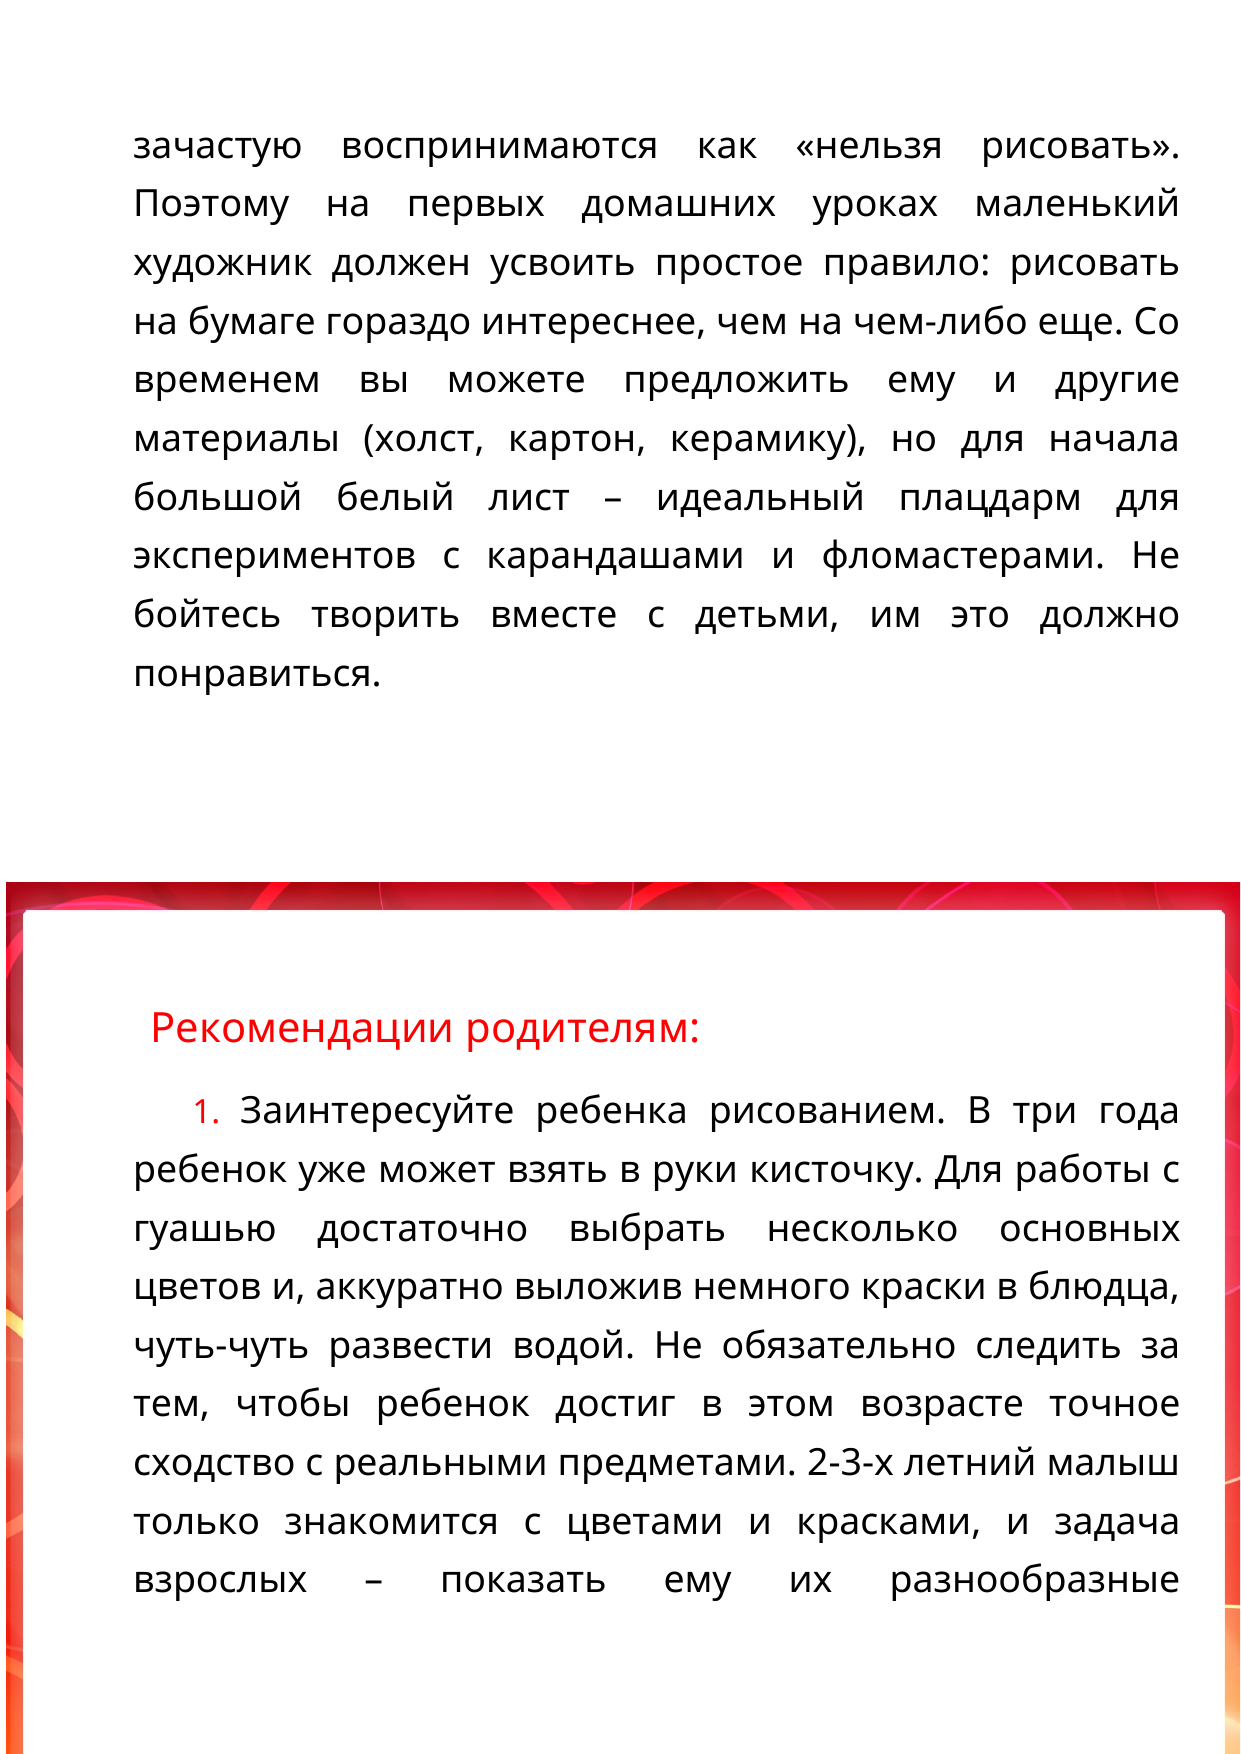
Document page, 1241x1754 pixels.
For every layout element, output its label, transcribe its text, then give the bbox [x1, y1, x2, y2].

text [133, 118, 1181, 697]
picture [6, 882, 1241, 1754]
text Рекомендации родителям: [133, 997, 1181, 1054]
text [133, 1083, 1181, 1604]
